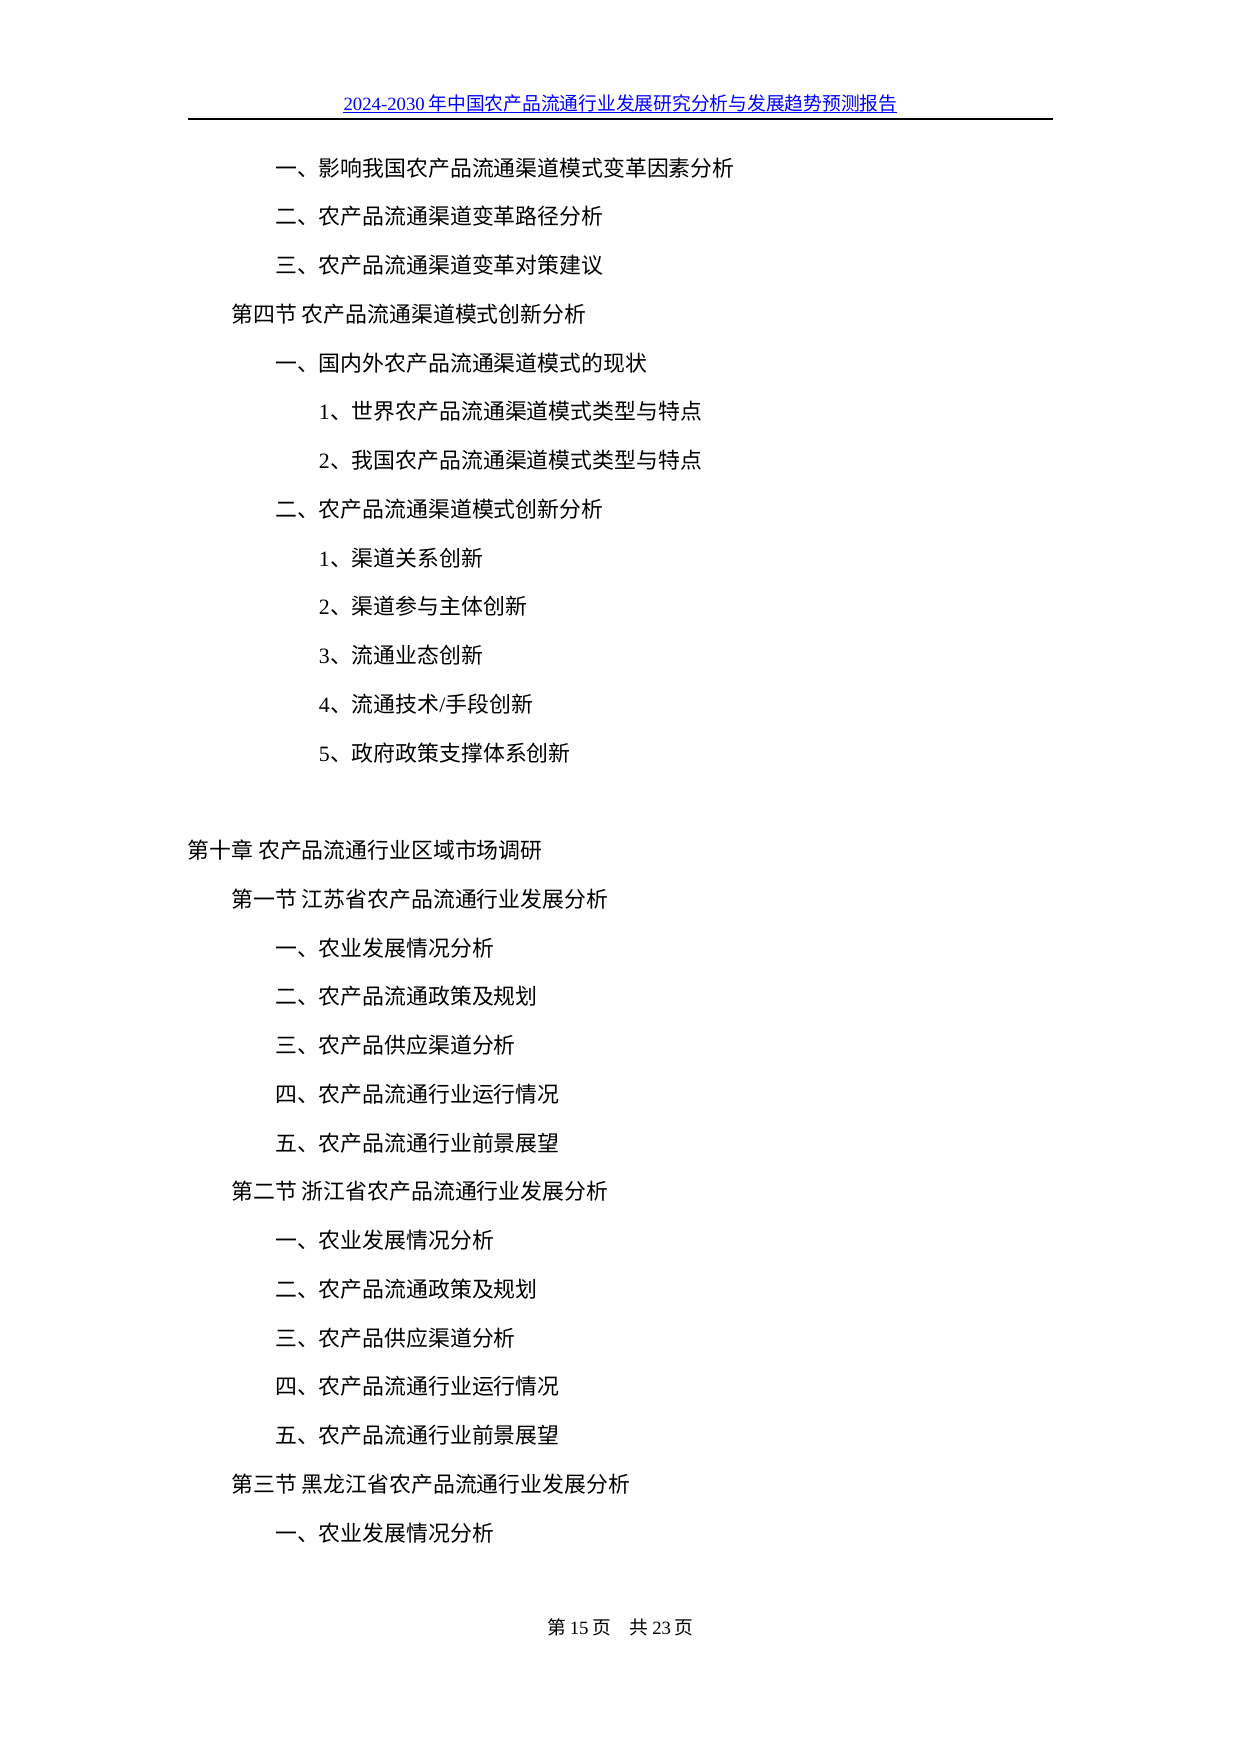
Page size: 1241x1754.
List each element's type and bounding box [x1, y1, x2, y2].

text [187, 150, 1053, 1548]
